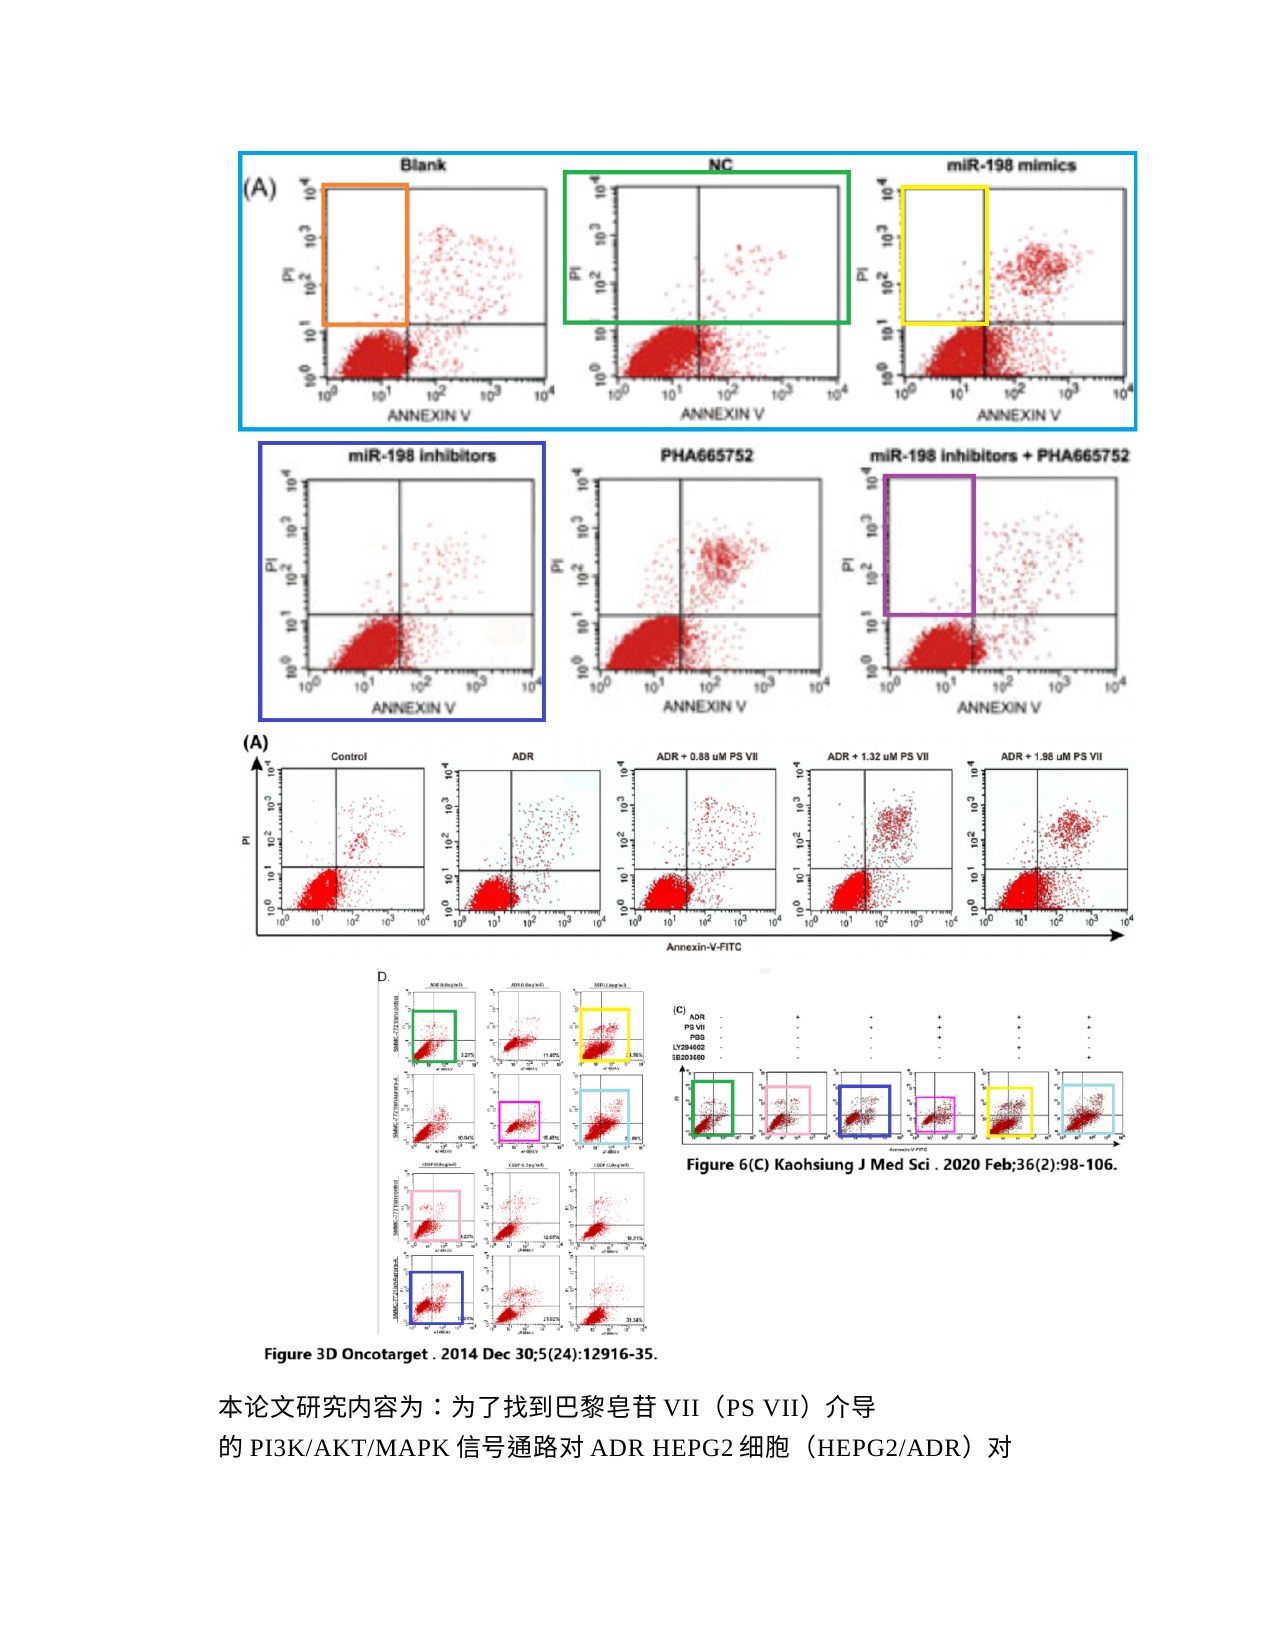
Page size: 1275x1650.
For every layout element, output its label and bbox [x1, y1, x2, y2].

text [219, 1383, 1056, 1463]
picture [243, 156, 1133, 427]
picture [237, 432, 1138, 1384]
